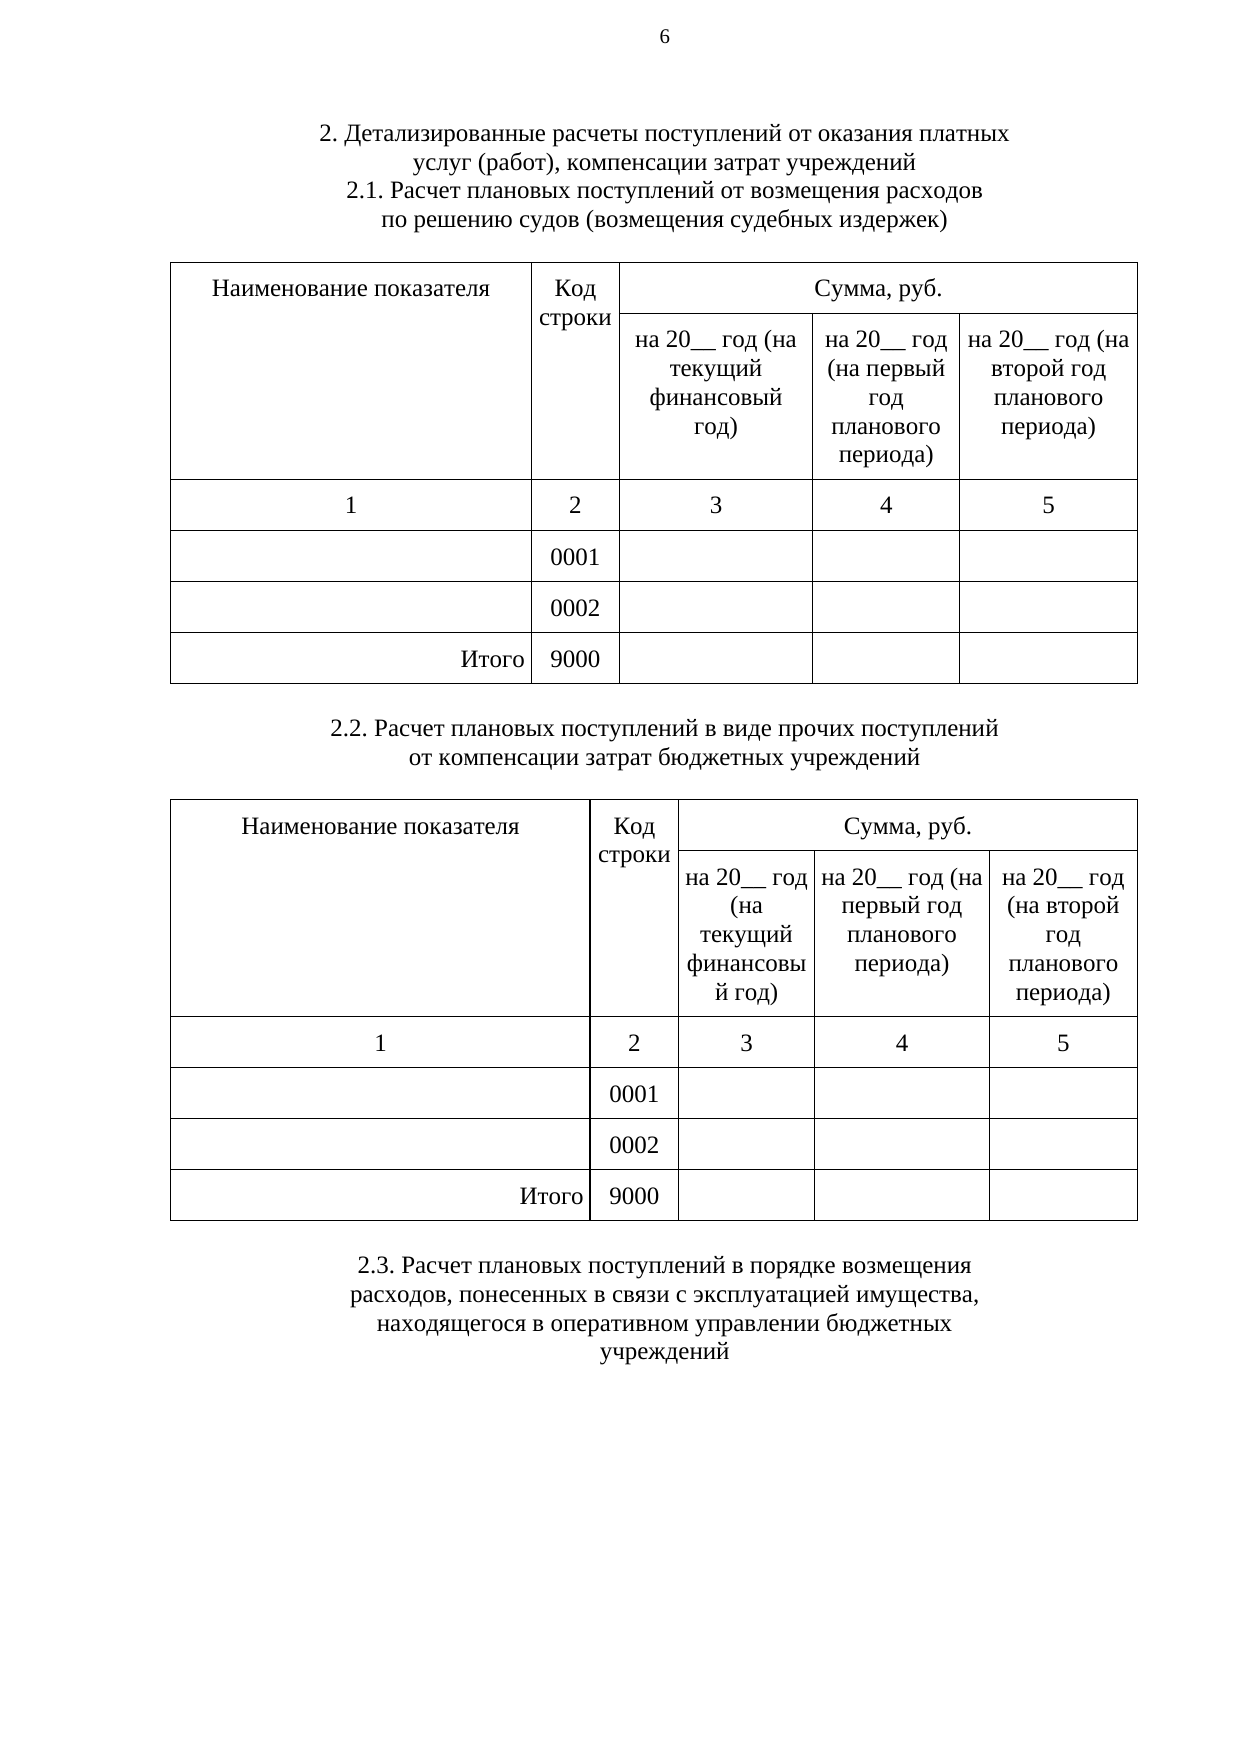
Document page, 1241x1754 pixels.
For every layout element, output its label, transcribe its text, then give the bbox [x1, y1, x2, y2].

table_cell 0001 [532, 531, 619, 581]
table_header Сумма, руб. [620, 263, 1137, 313]
table_cell [960, 633, 1137, 683]
table_cell [813, 582, 959, 632]
table_cell 0002 [591, 1119, 678, 1169]
table_cell [679, 1170, 814, 1220]
table_cell 2 [532, 480, 619, 530]
table_cell на 20__ год (на текущий финансовый год) [620, 314, 812, 479]
table_cell [815, 1068, 989, 1118]
table_cell Итого [171, 1170, 589, 1220]
table_cell [620, 582, 812, 632]
text учреждений [177, 1336, 1152, 1365]
table_cell [171, 531, 531, 581]
table_header Наименование показателя [171, 263, 531, 479]
table_cell [960, 531, 1137, 581]
table_cell [990, 1170, 1137, 1220]
table_cell [815, 1119, 989, 1169]
table_cell [813, 531, 959, 581]
table_cell Итого [171, 633, 531, 683]
text 2.3. Расчет плановых поступлений в порядке возмещения [177, 1250, 1152, 1279]
table_cell [620, 531, 812, 581]
table_cell [813, 633, 959, 683]
table_cell 4 [815, 1017, 989, 1067]
text расходов, понесенных в связи с эксплуатацией имущества, [177, 1279, 1152, 1308]
table_cell 5 [990, 1017, 1137, 1067]
table_cell 5 [960, 480, 1137, 530]
table_cell [679, 1119, 814, 1169]
table_header Наименование показателя [171, 800, 589, 1016]
table_cell [990, 1068, 1137, 1118]
table_cell [171, 1068, 589, 1118]
table_cell на 20__ год (на второй год планового периода) [960, 314, 1137, 479]
table_cell 0002 [532, 582, 619, 632]
table_header Сумма, руб. [679, 800, 1137, 850]
table_cell [171, 582, 531, 632]
table_cell [815, 1170, 989, 1220]
table_cell 4 [813, 480, 959, 530]
table_cell на 20__ год (на первый год планового периода) [815, 851, 989, 1016]
table_cell 9000 [532, 633, 619, 683]
text 2.1. Расчет плановых поступлений от возмещения расходов [177, 176, 1152, 204]
table_cell 0001 [591, 1068, 678, 1118]
table_cell [960, 582, 1137, 632]
table_cell [990, 1119, 1137, 1169]
text от компенсации затрат бюджетных учреждений [177, 742, 1152, 770]
table_cell 1 [171, 1017, 589, 1067]
table_cell 3 [620, 480, 812, 530]
table_cell 3 [679, 1017, 814, 1067]
table_cell на 20__ год (на первый год планового периода) [813, 314, 959, 479]
text услуг (работ), компенсации затрат учреждений [177, 147, 1152, 176]
text находящегося в оперативном управлении бюджетных [177, 1308, 1152, 1336]
table_cell [679, 1068, 814, 1118]
text 2. Детализированные расчеты поступлений от оказания платных [177, 118, 1152, 147]
table_cell 2 [591, 1017, 678, 1067]
table_cell на 20__ год (на текущий финансовый год) [679, 851, 814, 1016]
table_header Код строки [591, 800, 678, 1016]
text по решению судов (возмещения судебных издержек) [177, 204, 1152, 233]
table_cell [620, 633, 812, 683]
table_cell 9000 [591, 1170, 678, 1220]
table_header Код строки [532, 263, 619, 479]
table_cell [171, 1119, 589, 1169]
table_cell 1 [171, 480, 531, 530]
table_cell на 20__ год (на второй год планового периода) [990, 851, 1137, 1016]
text 2.2. Расчет плановых поступлений в виде прочих поступлений [177, 713, 1152, 742]
